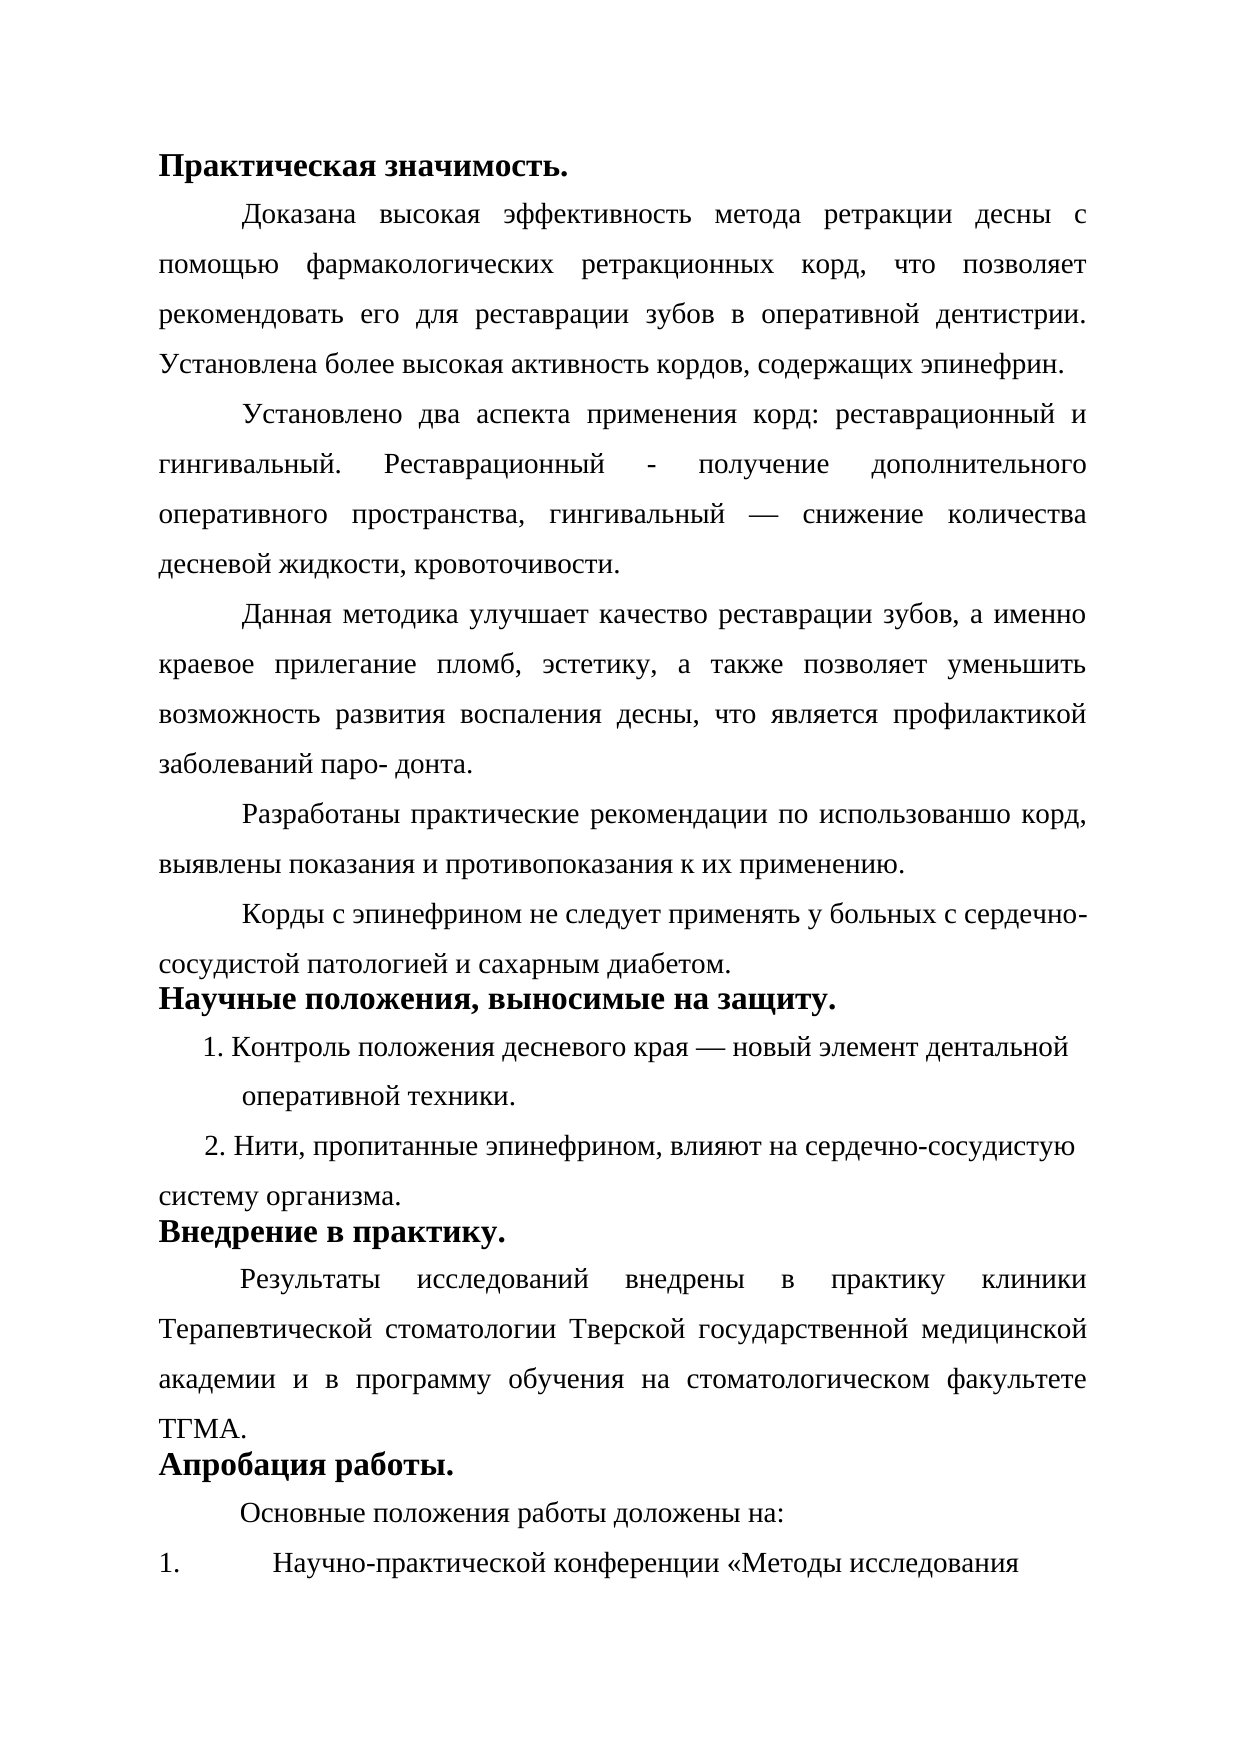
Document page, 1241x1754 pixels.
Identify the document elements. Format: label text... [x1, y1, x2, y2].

text 1. Контроль положения десневого края — новый элемент дентальной оперативной техники. [202, 1016, 1087, 1115]
text Апробация работы. [158, 1449, 1087, 1482]
text Данная методика улучшает качество реставрации зубов, а именно краевое прилегание пломб, эстетику, а также позволяет уменьшить возможность развития воспаления десны, что является профилактикой заболеваний паро- донта. [158, 583, 1087, 783]
text Научные положения, выносимые на защиту. [158, 983, 1087, 1016]
text Практическая значимость. [158, 150, 1087, 183]
text Результаты исследований внедрены в практику клиники Терапевтической стоматологии Тверской государственной медицинской академии и в программу обучения на стоматологическом факультете ТГМА. [158, 1249, 1087, 1449]
text Внедрение в практику. [158, 1215, 1087, 1249]
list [158, 1532, 1087, 1582]
text 2. Нити, пропитанные эпинефрином, влияют на сердечно-сосудистую систему организма. [158, 1115, 1087, 1215]
text Разработаны практические рекомендации по использованшо корд, выявлены показания и противопоказания к их применению. [158, 783, 1087, 883]
text Доказана высокая эффективность метода ретракции десны с помощью фармакологических ретракционных корд, что позволяет рекомендовать его для реставрации зубов в оперативной дентистрии. Установлена более высокая активность кордов, содержащих эпинефрин. [158, 183, 1087, 383]
text Корды с эпинефрином не следует применять у больных с сердечнососудистой патологией и сахарным диабетом. [158, 883, 1087, 983]
text Основные положения работы доложены на: [158, 1482, 1087, 1532]
text Установлено два аспекта применения корд: реставрационный и гингивальный. Реставрационный - получение дополнительного оперативного пространства, гингивальный — снижение количества десневой жидкости, кровоточивости. [158, 383, 1087, 583]
